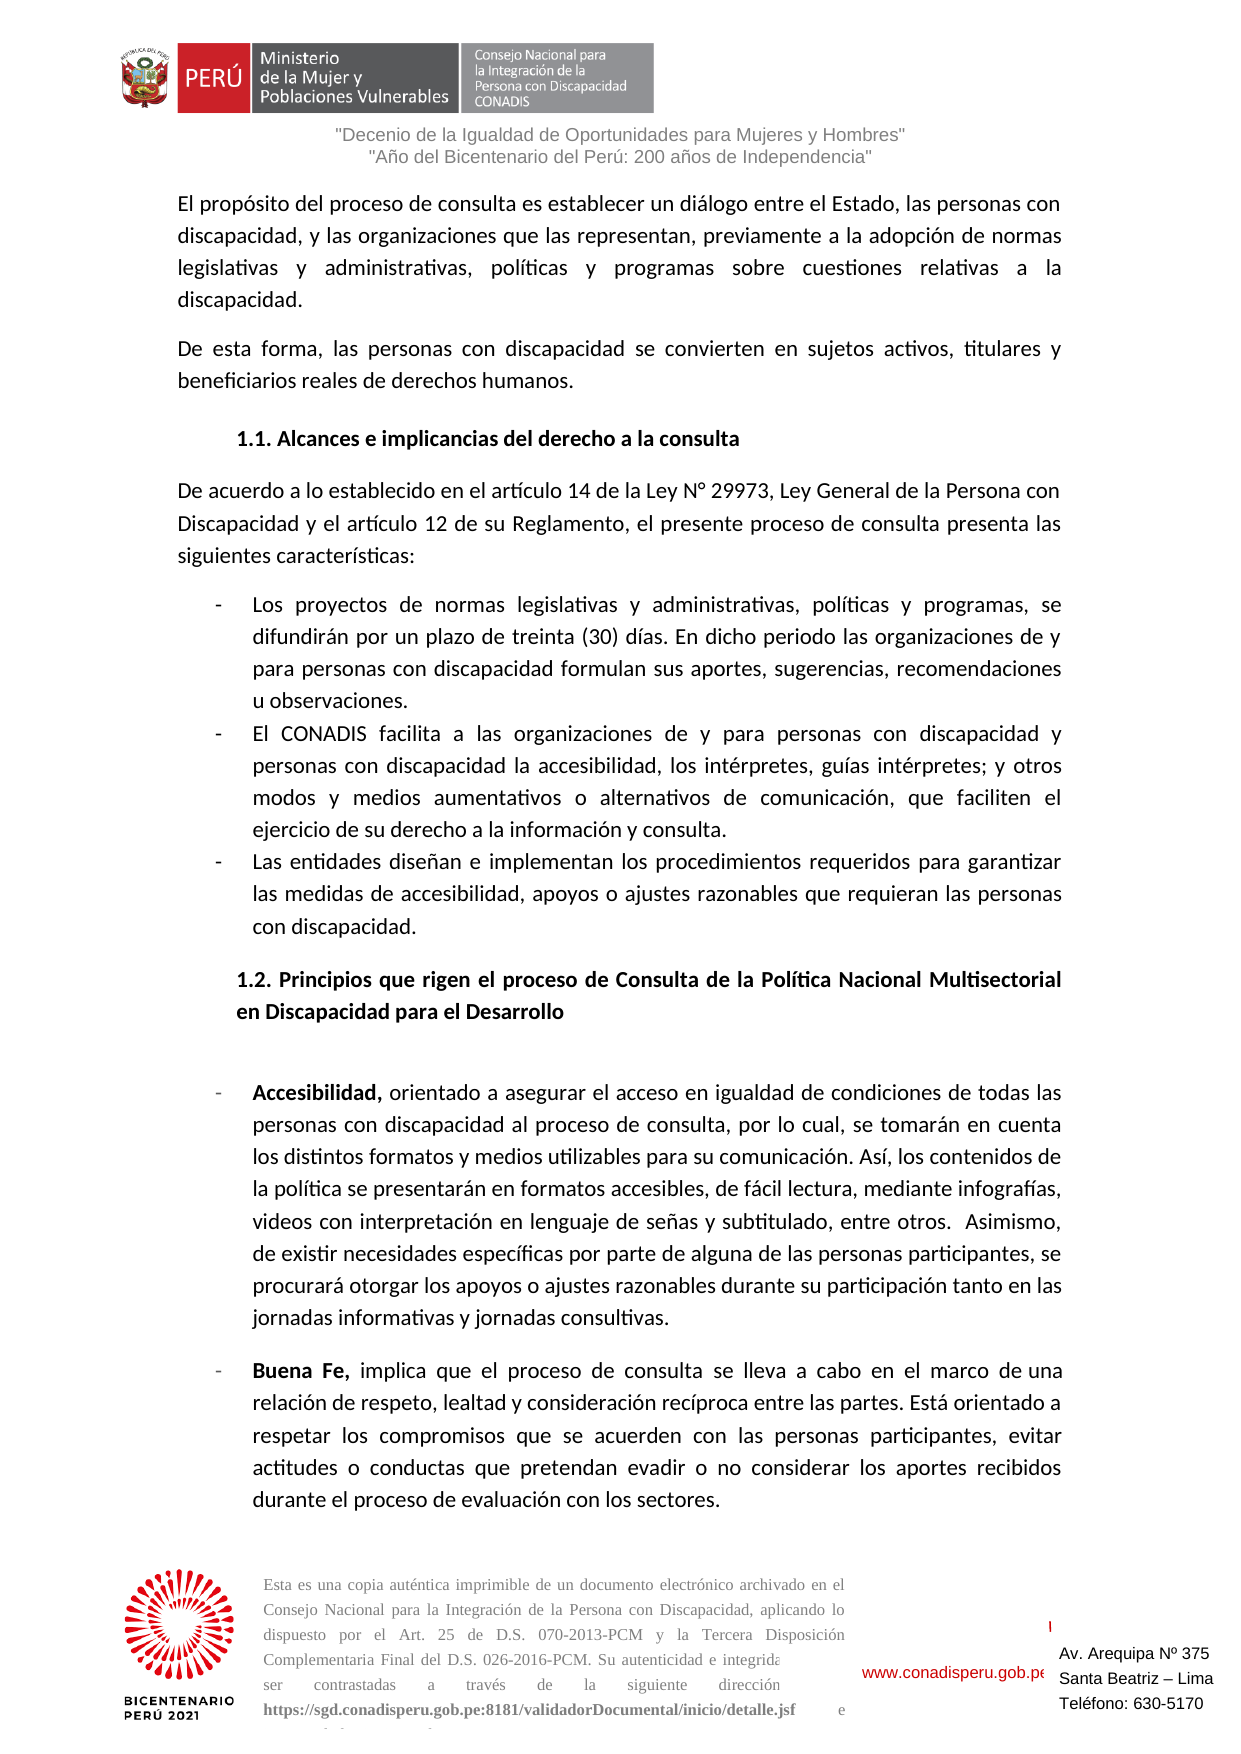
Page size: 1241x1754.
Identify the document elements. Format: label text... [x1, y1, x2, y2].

picture [124, 1569, 234, 1720]
picture [106, 37, 659, 118]
text 1.2. Principios que rigen el proceso de Consulta de la Política Nacional Multisectorial en Discapacidad para el Desarrollo [236, 965, 1063, 1025]
list El CONADIS facilita a las organizaciones de y para personas con discapacidad y personas con discapacidad la accesibilidad, los intérpretes, guías intérpretes; y otros modos y medios aumentativos o alternativos de comunicación, que faciliten el ejercicio de su derecho a la información y consulta. [215, 719, 1063, 843]
subtitle 1.1. Alcances e implicancias del derecho a la consulta [177, 424, 1063, 452]
list Las entidades diseñan e implementan los procedimientos requeridos para garantizar las medidas de accesibilidad, apoyos o ajustes razonables que requieran las personas con discapacidad. [215, 847, 1063, 940]
subtitle Accesibilidad, orientado a asegurar el acceso en igualdad de condiciones de todas las personas con discapacidad al proceso de consulta, por lo cual, se tomarán en cuenta los distintos formatos y medios utilizables para su comunicación. Así, los contenidos de la política se presentarán en formatos accesibles, de fácil lectura, mediante infografías, videos con interpretación en lenguaje de señas y subtitulado, entre otros. Asimismo, de existir necesidades específicas por parte de alguna de las personas participantes, se procurará otorgar los apoyos o ajustes razonables durante su participación tanto en las jornadas informativas y jornadas consultivas. [215, 1078, 1063, 1331]
text El propósito del proceso de consulta es establecer un diálogo entre el Estado, las personas con discapacidad, y las organizaciones que las representan, previamente a la adopción de normas legislativas y administrativas, políticas y programas sobre cuestiones relativas a la discapacidad. [177, 189, 1063, 313]
text De esta forma, las personas con discapacidad se convierten en sujetos activos, titulares y beneficiarios reales de derechos humanos. [177, 334, 1063, 394]
subtitle Buena Fe, implica que el proceso de consulta se lleva a cabo en el marco de una relación de respeto, lealtad y consideración recíproca entre las partes. Está orientado a respetar los compromisos que se acuerden con las personas participantes, evitar actitudes o conductas que pretendan evadir o no considerar los aportes recibidos durante el proceso de evaluación con los sectores. [215, 1356, 1063, 1513]
list Los proyectos de normas legislativas y administrativas, políticas y programas, se difundirán por un plazo de treinta (30) días. En dicho periodo las organizaciones de y para personas con discapacidad formulan sus aportes, sugerencias, recomendaciones u observaciones. [215, 590, 1063, 714]
text De acuerdo a lo establecido en el artículo 14 de la Ley N° 29973, Ley General de la Persona con Discapacidad y el artículo 12 de su Reglamento, el presente proceso de consulta presenta las siguientes características: [177, 477, 1063, 569]
